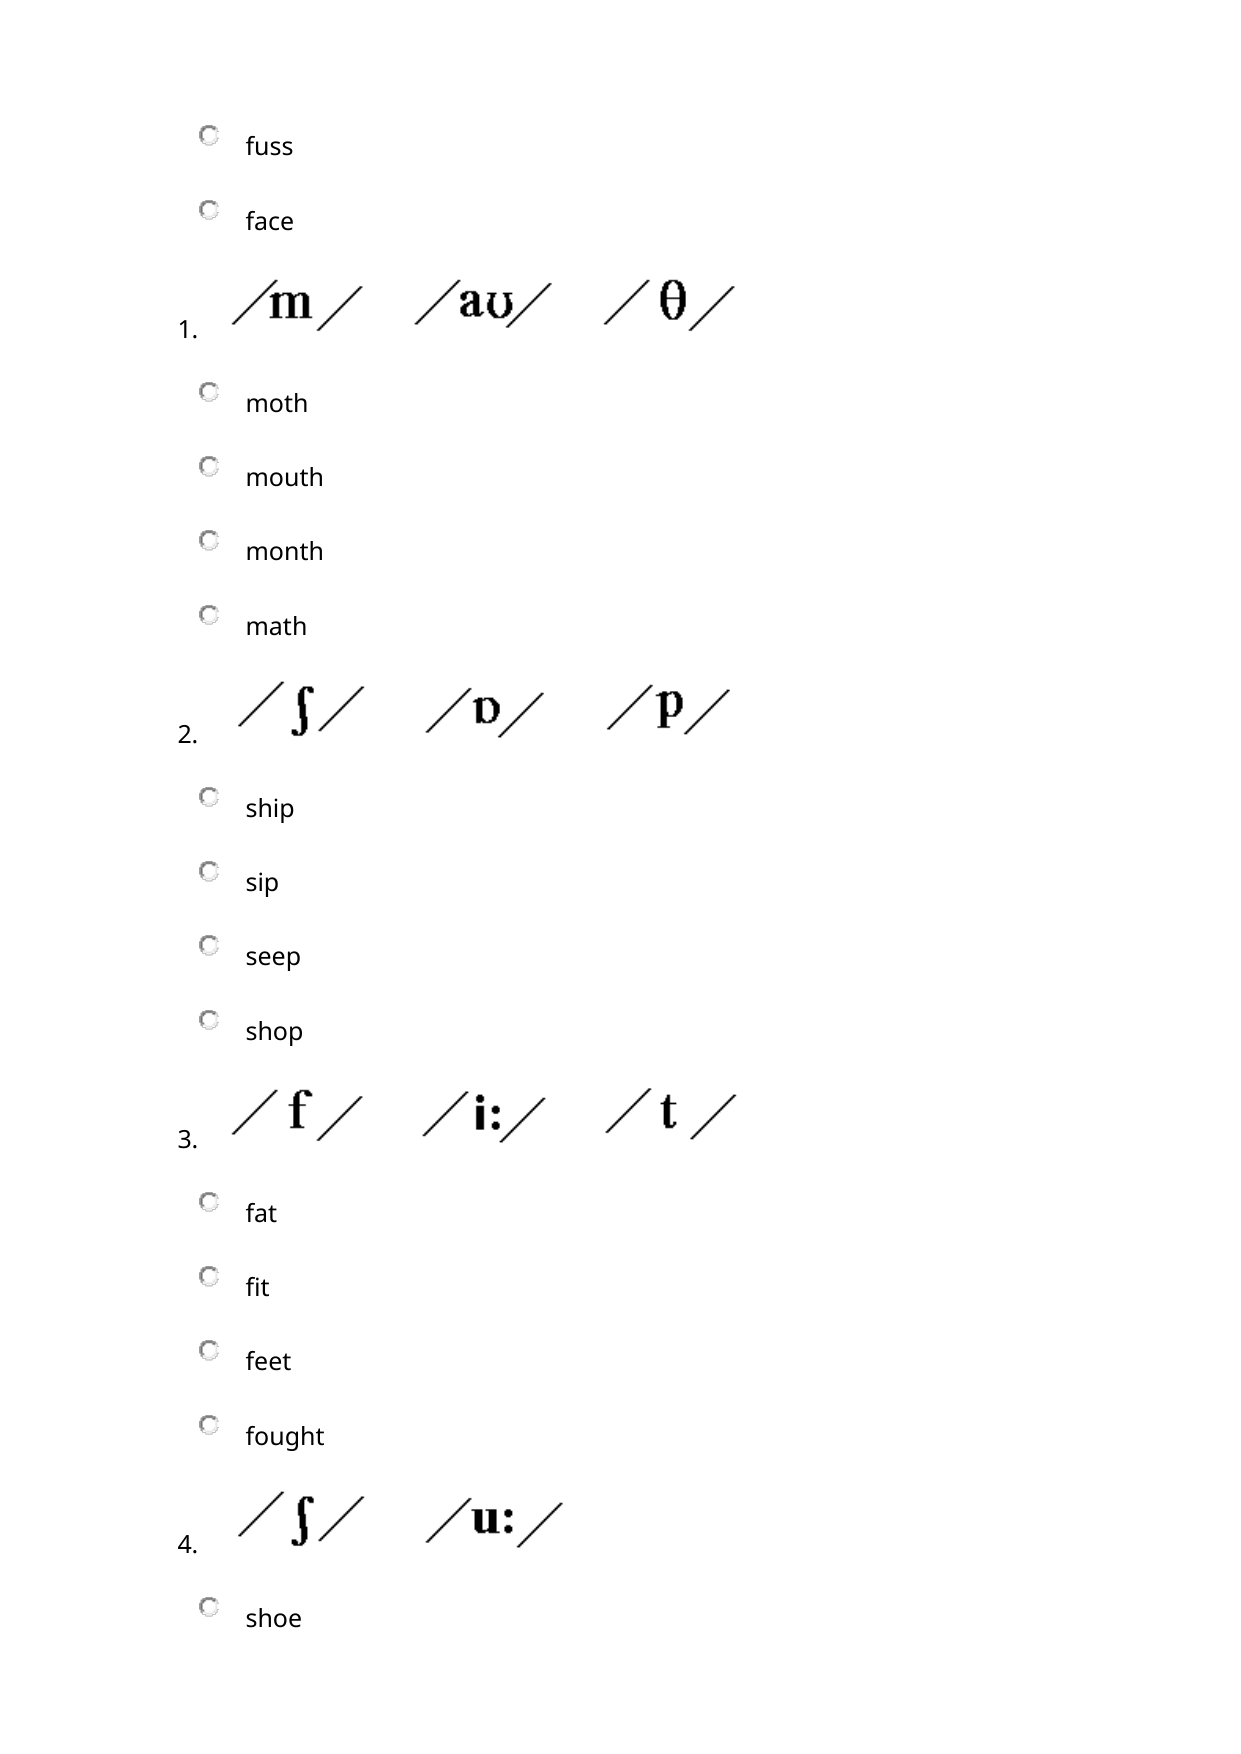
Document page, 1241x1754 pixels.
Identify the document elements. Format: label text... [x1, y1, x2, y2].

text ship [177, 780, 1152, 825]
text mouth [177, 449, 1152, 494]
text feet [177, 1333, 1152, 1378]
text month [177, 523, 1152, 568]
text sip [177, 854, 1152, 899]
picture [204, 671, 763, 744]
text fat [177, 1185, 1152, 1230]
text fuss [177, 118, 1152, 163]
text fit [177, 1259, 1152, 1304]
text math [177, 597, 1152, 642]
text shoe [177, 1590, 1152, 1635]
text moth [177, 375, 1152, 420]
text seep [177, 928, 1152, 973]
picture [204, 1481, 577, 1554]
text shop [177, 1002, 1152, 1047]
text face [177, 192, 1152, 237]
picture [204, 1076, 763, 1149]
picture [204, 266, 763, 339]
text fought [177, 1407, 1152, 1452]
